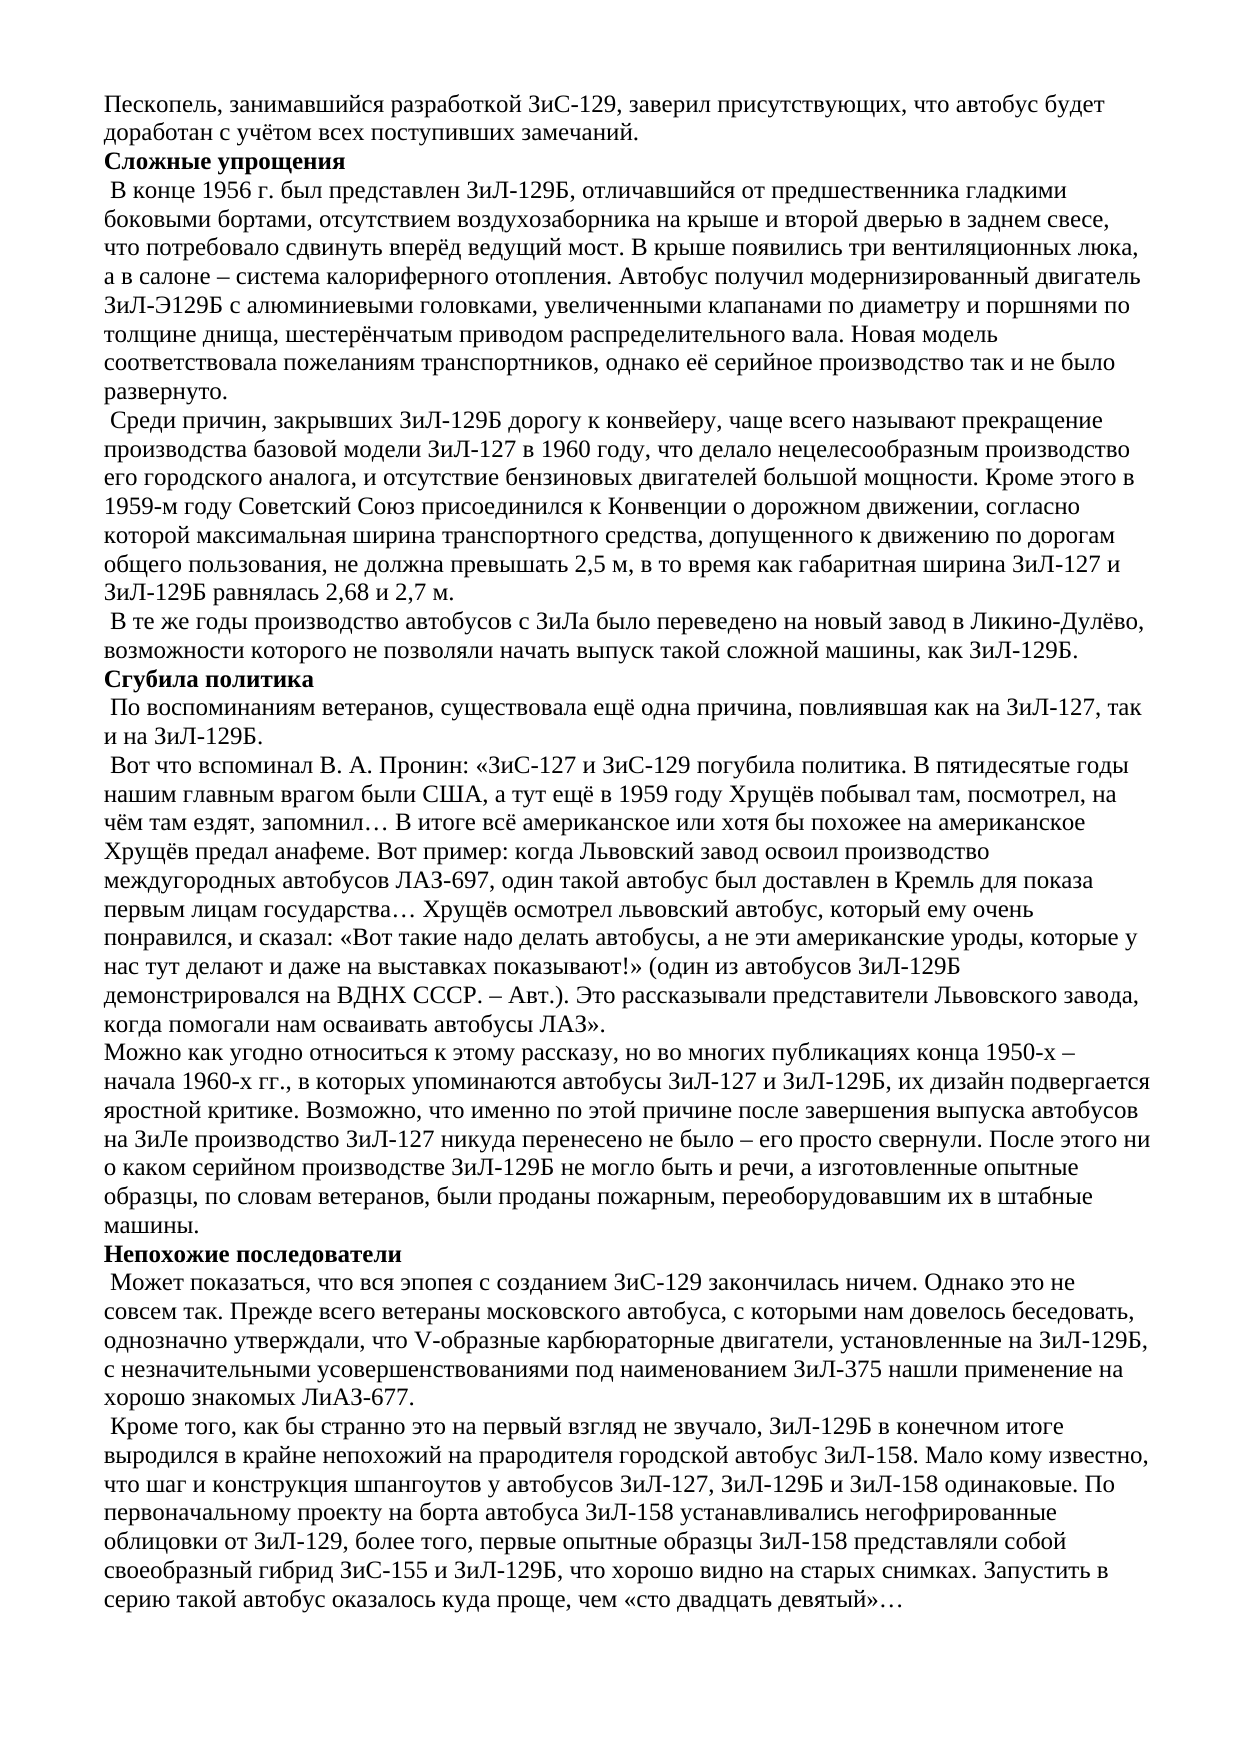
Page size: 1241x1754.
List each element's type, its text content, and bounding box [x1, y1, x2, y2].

text Кроме того, как бы странно это на первый взгляд не звучало, ЗиЛ-129Б в конечном итоге выродился в крайне непохожий на прародителя городской автобус ЗиЛ-158. Мало кому известно, что шаг и конструкция шпангоутов у автобусов ЗиЛ-127, ЗиЛ-129Б и ЗиЛ-158 одинаковые. По первоначальному проекту на борта автобуса ЗиЛ-158 устанавливались негофрированные облицовки от ЗиЛ-129, более того, первые опытные образцы ЗиЛ-158 представляли собой своеобразный гибрид ЗиС-155 и ЗиЛ-129Б, что хорошо видно на старых снимках. Запустить в серию такой автобус оказалось куда проще, чем «сто двадцать девятый»… [103, 1411, 1152, 1612]
text Вот что вспоминал В. А. Пронин: «ЗиС-127 и ЗиС-129 погубила политика. В пятидесятые годы нашим главным врагом были США, а тут ещё в 1959 году Хрущёв побывал там, посмотрел, на чём там ездят, запомнил… В итоге всё американское или хотя бы похожее на американское Хрущёв предал анафеме. Вот пример: когда Львовский завод освоил производство междугородных автобусов ЛАЗ-697, один такой автобус был доставлен в Кремль для показа первым лицам государства… Хрущёв осмотрел львовский автобус, который ему очень понравился, и сказал: «Вот такие надо делать автобусы, а не эти американские уроды, которые у нас тут делают и даже на выставках показывают!» (один из автобусов ЗиЛ-129Б демонстрировался на ВДНХ СССР. – Авт.). Это рассказывали представители Львовского завода, когда помогали нам осваивать автобусы ЛАЗ». [103, 750, 1152, 1037]
text В те же годы производство автобусов с ЗиЛа было переведено на новый завод в Ликино-Дулёво, возможности которого не позволяли начать выпуск такой сложной машины, как ЗиЛ-129Б. [103, 606, 1152, 664]
text По воспоминаниям ветеранов, существовала ещё одна причина, повлиявшая как на ЗиЛ-127, так и на ЗиЛ-129Б. [103, 692, 1152, 750]
text Может показаться, что вся эпопея с созданием ЗиС-129 закончилась ничем. Однако это не совсем так. Прежде всего ветераны московского автобуса, с которыми нам довелось беседовать, однозначно утверждали, что V-образные карбюраторные двигатели, установленные на ЗиЛ-129Б, с незначительными усовершенствованиями под наименованием ЗиЛ-375 нашли применение на хорошо знакомых ЛиАЗ-677. [103, 1267, 1152, 1411]
text Среди причин, закрывших ЗиЛ-129Б дорогу к конвейеру, чаще всего называют прекращение производства базовой модели ЗиЛ-127 в 1960 году, что делало нецелесообразным производство его городского аналога, и отсутствие бензиновых двигателей большой мощности. Кроме этого в 1959-м году Советский Союз присоединился к Конвенции о дорожном движении, согласно которой максимальная ширина транспортного средства, допущенного к движению по дорогам общего пользования, не должна превышать 2,5 м, в то время как габаритная ширина ЗиЛ-127 и ЗиЛ-129Б равнялась 2,68 и 2,7 м. [103, 405, 1152, 606]
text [103, 89, 1152, 146]
text В конце 1956 г. был представлен ЗиЛ-129Б, отличавшийся от предшественника гладкими боковыми бортами, отсутствием воздухозаборника на крыше и второй дверью в заднем свесе, что потребовало сдвинуть вперёд ведущий мост. В крыше появились три вентиляционных люка, а в салоне – система калориферного отопления. Автобус получил модернизированный двигатель ЗиЛ-Э129Б с алюминиевыми головками, увеличенными клапанами по диаметру и поршнями по толщине днища, шестерёнчатым приводом распределительного вала. Новая модель соответствовала пожеланиям транспортников, однако её серийное производство так и не было развернуто. [103, 175, 1152, 405]
text Можно как угодно относиться к этому рассказу, но во многих публикациях конца 1950-х – начала 1960-х гг., в которых упоминаются автобусы ЗиЛ-127 и ЗиЛ-129Б, их дизайн подвергается яростной критике. Возможно, что именно по этой причине после завершения выпуска автобусов на ЗиЛе производство ЗиЛ-127 никуда перенесено не было – его просто свернули. После этого ни о каком серийном производстве ЗиЛ-129Б не могло быть и речи, а изготовленные опытные образцы, по словам ветеранов, были проданы пожарным, переоборудовавшим их в штабные машины. [103, 1037, 1152, 1239]
text Сгубила политика [103, 664, 1152, 692]
text Сложные упрощения [103, 146, 1152, 175]
text Непохожие последователи [103, 1239, 1152, 1267]
